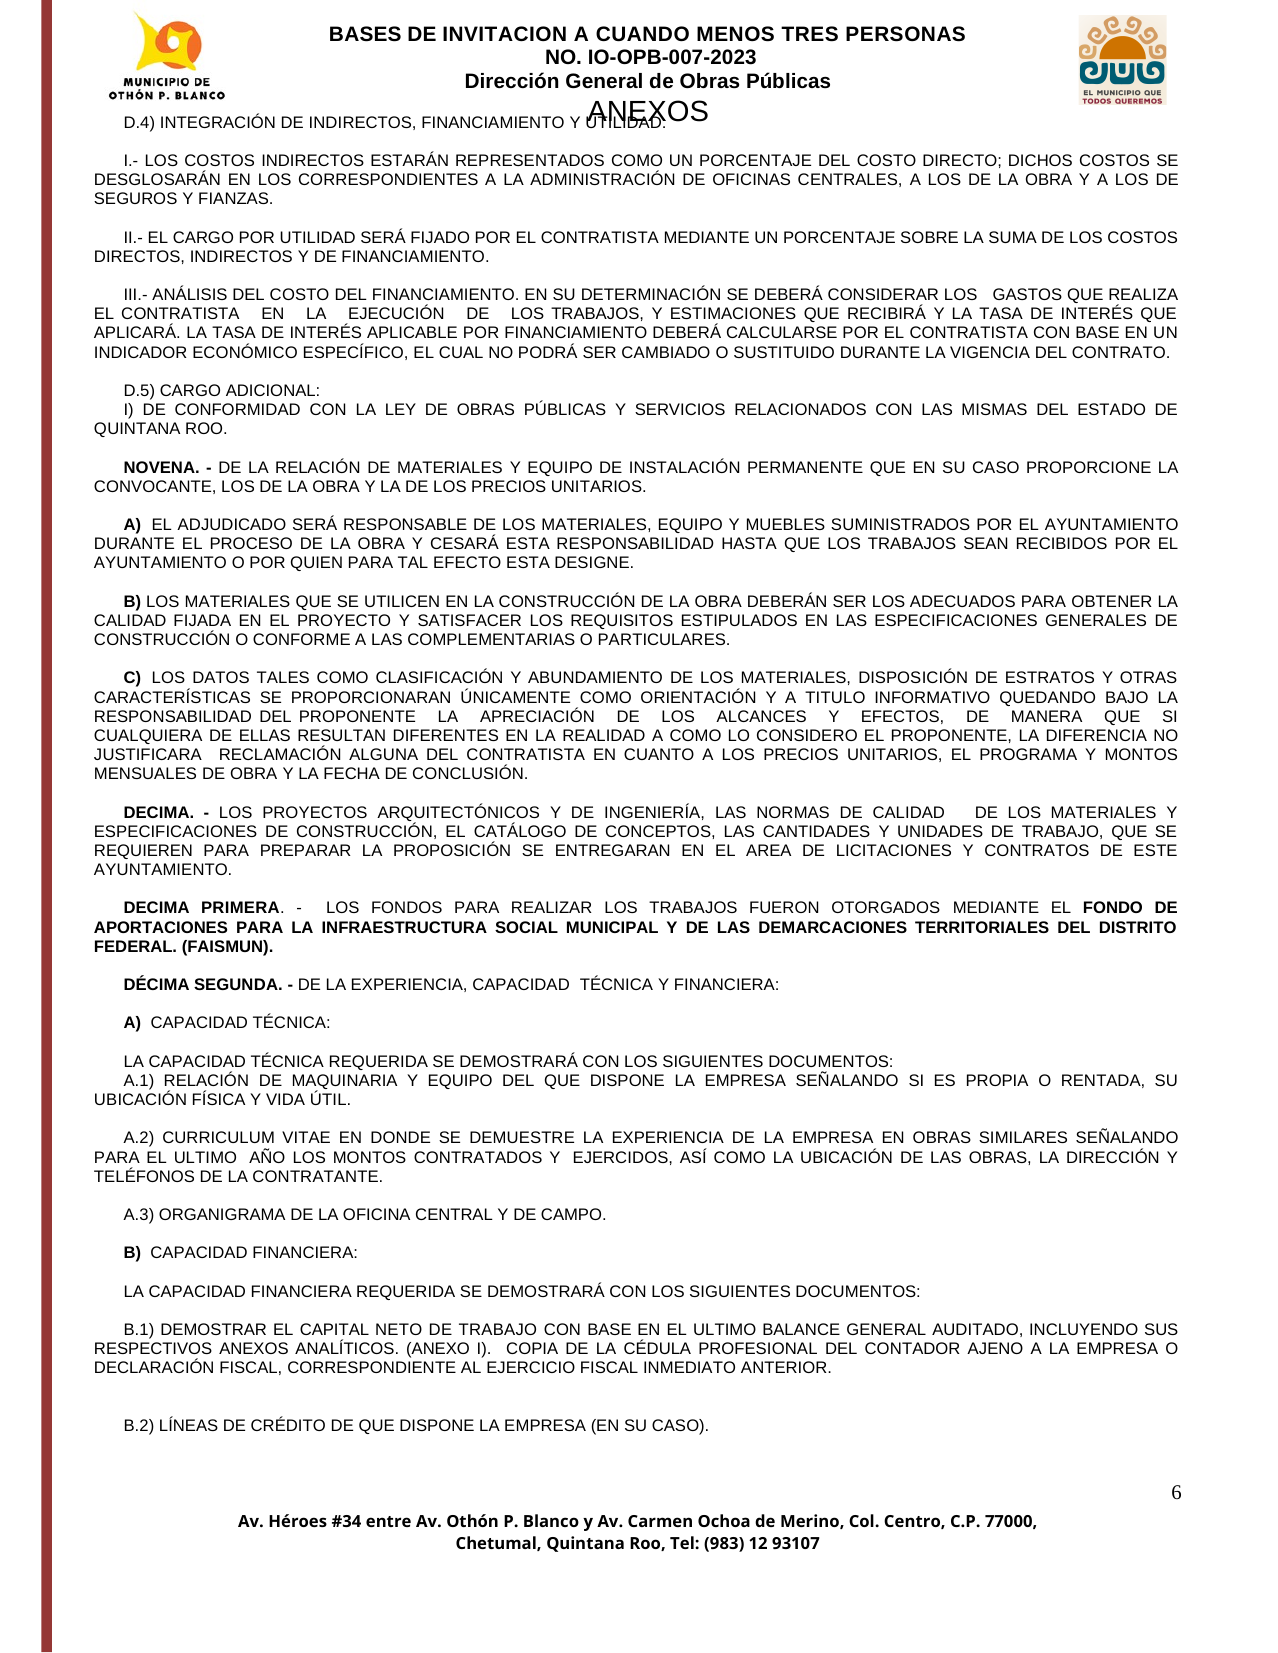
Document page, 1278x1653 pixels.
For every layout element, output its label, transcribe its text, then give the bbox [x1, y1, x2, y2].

text D.4) INTEGRACIÓN DE INDIRECTOS, FINANCIAMIENTO Y UTILIDAD: [94, 112, 1178, 132]
text III.- ANÁLISIS DEL COSTO DEL FINANCIAMIENTO. EN SU DETERMINACIÓN SE DEBERÁ CONSIDERAR LOS GASTOS QUE REALIZA EL CONTRATISTA EN LA EJECUCIÓN DE LOS TRABAJOS, Y ESTIMACIONES QUE RECIBIRÁ Y LA TASA DE INTERÉS QUE APLICARÁ. LA TASA DE INTERÉS APLICABLE POR FINANCIAMIENTO DEBERÁ CALCULARSE POR EL CONTRATISTA CON BASE EN UN INDICADOR ECONÓMICO ESPECÍFICO, EL CUAL NO PODRÁ SER CAMBIADO O SUSTITUIDO DURANTE LA VIGENCIA DEL CONTRATO. [94, 285, 1178, 362]
text B.2) LÍNEAS DE CRÉDITO DE QUE DISPONE LA EMPRESA (EN SU CASO). [94, 1416, 1178, 1435]
text II.- EL CARGO POR UTILIDAD SERÁ FIJADO POR EL CONTRATISTA MEDIANTE UN PORCENTAJE SOBRE LA SUMA DE LOS COSTOS DIRECTOS, INDIRECTOS Y DE FINANCIAMIENTO. [94, 227, 1178, 266]
text DECIMA PRIMERA. - LOS FONDOS PARA REALIZAR LOS TRABAJOS FUERON OTORGADOS MEDIANTE EL FONDO DE APORTACIONES PARA LA INFRAESTRUCTURA SOCIAL MUNICIPAL Y DE LAS DEMARCACIONES TERRITORIALES DEL DISTRITO FEDERAL. (FAISMUN). [94, 898, 1178, 956]
text DECIMA. - LOS PROYECTOS ARQUITECTÓNICOS Y DE INGENIERÍA, LAS NORMAS DE CALIDAD DE LOS MATERIALES Y ESPECIFICACIONES DE CONSTRUCCIÓN, EL CATÁLOGO DE CONCEPTOS, LAS CANTIDADES Y UNIDADES DE TRABAJO, QUE SE REQUIEREN PARA PREPARAR LA PROPOSICIÓN SE ENTREGARAN EN EL AREA DE LICITACIONES Y CONTRATOS DE ESTE AYUNTAMIENTO. [94, 802, 1178, 879]
text A.2) CURRICULUM VITAE EN DONDE SE DEMUESTRE LA EXPERIENCIA DE LA EMPRESA EN OBRAS SIMILARES SEÑALANDO PARA EL ULTIMO AÑO LOS MONTOS CONTRATADOS Y EJERCIDOS, ASÍ COMO LA UBICACIÓN DE LAS OBRAS, LA DIRECCIÓN Y TELÉFONOS DE LA CONTRATANTE. [94, 1128, 1178, 1186]
picture [104, 0, 237, 112]
text B.1) DEMOSTRAR EL CAPITAL NETO DE TRABAJO CON BASE EN EL ULTIMO BALANCE GENERAL AUDITADO, INCLUYENDO SUS RESPECTIVOS ANEXOS ANALÍTICOS. (ANEXO I). COPIA DE LA CÉDULA PROFESIONAL DEL CONTADOR AJENO A LA EMPRESA O DECLARACIÓN FISCAL, CORRESPONDIENTE AL EJERCICIO FISCAL INMEDIATO ANTERIOR. [94, 1320, 1178, 1377]
picture [1078, 15, 1167, 105]
text B) LOS MATERIALES QUE SE UTILICEN EN LA CONSTRUCCIÓN DE LA OBRA DEBERÁN SER LOS ADECUADOS PARA OBTENER LA CALIDAD FIJADA EN EL PROYECTO Y SATISFACER LOS REQUISITOS ESTIPULADOS EN LAS ESPECIFICACIONES GENERALES DE CONSTRUCCIÓN O CONFORME A LAS COMPLEMENTARIAS O PARTICULARES. [94, 592, 1178, 649]
text A.1) RELACIÓN DE MAQUINARIA Y EQUIPO DEL QUE DISPONE LA EMPRESA SEÑALANDO SI ES PROPIA O RENTADA, SU UBICACIÓN FÍSICA Y VIDA ÚTIL. [94, 1071, 1178, 1109]
text LA CAPACIDAD TÉCNICA REQUERIDA SE DEMOSTRARÁ CON LOS SIGUIENTES DOCUMENTOS: [94, 1052, 1178, 1071]
text A) EL ADJUDICADO SERÁ RESPONSABLE DE LOS MATERIALES, EQUIPO Y MUEBLES SUMINISTRADOS POR EL AYUNTAMIENTO DURANTE EL PROCESO DE LA OBRA Y CESARÁ ESTA RESPONSABILIDAD HASTA QUE LOS TRABAJOS SEAN RECIBIDOS POR EL AYUNTAMIENTO O POR QUIEN PARA TAL EFECTO ESTA DESIGNE. [94, 515, 1178, 572]
text A.3) ORGANIGRAMA DE LA OFICINA CENTRAL Y DE CAMPO. [94, 1205, 1178, 1224]
text B) CAPACIDAD FINANCIERA: [94, 1243, 1178, 1262]
text LA CAPACIDAD FINANCIERA REQUERIDA SE DEMOSTRARÁ CON LOS SIGUIENTES DOCUMENTOS: [94, 1282, 1178, 1301]
text D.5) CARGO ADICIONAL: [94, 381, 1178, 400]
text I) DE CONFORMIDAD CON LA LEY DE OBRAS PÚBLICAS Y SERVICIOS RELACIONADOS CON LAS MISMAS DEL ESTADO DE QUINTANA ROO. [94, 400, 1178, 438]
text I.- LOS COSTOS INDIRECTOS ESTARÁN REPRESENTADOS COMO UN PORCENTAJE DEL COSTO DIRECTO; DICHOS COSTOS SE DESGLOSARÁN EN LOS CORRESPONDIENTES A LA ADMINISTRACIÓN DE OFICINAS CENTRALES, A LOS DE LA OBRA Y A LOS DE SEGUROS Y FIANZAS. [94, 151, 1178, 208]
text C) LOS DATOS TALES COMO CLASIFICACIÓN Y ABUNDAMIENTO DE LOS MATERIALES, DISPOSICIÓN DE ESTRATOS Y OTRAS CARACTERÍSTICAS SE PROPORCIONARAN ÚNICAMENTE COMO ORIENTACIÓN Y A TITULO INFORMATIVO QUEDANDO BAJO LA RESPONSABILIDAD DEL PROPONENTE LA APRECIACIÓN DE LOS ALCANCES Y EFECTOS, DE MANERA QUE SI CUALQUIERA DE ELLAS RESULTAN DIFERENTES EN LA REALIDAD A COMO LO CONSIDERO EL PROPONENTE, LA DIFERENCIA NO JUSTIFICARA RECLAMACIÓN ALGUNA DEL CONTRATISTA EN CUANTO A LOS PRECIOS UNITARIOS, EL PROGRAMA Y MONTOS MENSUALES DE OBRA Y LA FECHA DE CONCLUSIÓN. [94, 668, 1178, 783]
text A) CAPACIDAD TÉCNICA: [94, 1013, 1178, 1032]
text NOVENA. - DE LA RELACIÓN DE MATERIALES Y EQUIPO DE INSTALACIÓN PERMANENTE QUE EN SU CASO PROPORCIONE LA CONVOCANTE, LOS DE LA OBRA Y LA DE LOS PRECIOS UNITARIOS. [94, 457, 1178, 496]
text DÉCIMA SEGUNDA. - DE LA EXPERIENCIA, CAPACIDAD TÉCNICA Y FINANCIERA: [94, 975, 1178, 994]
